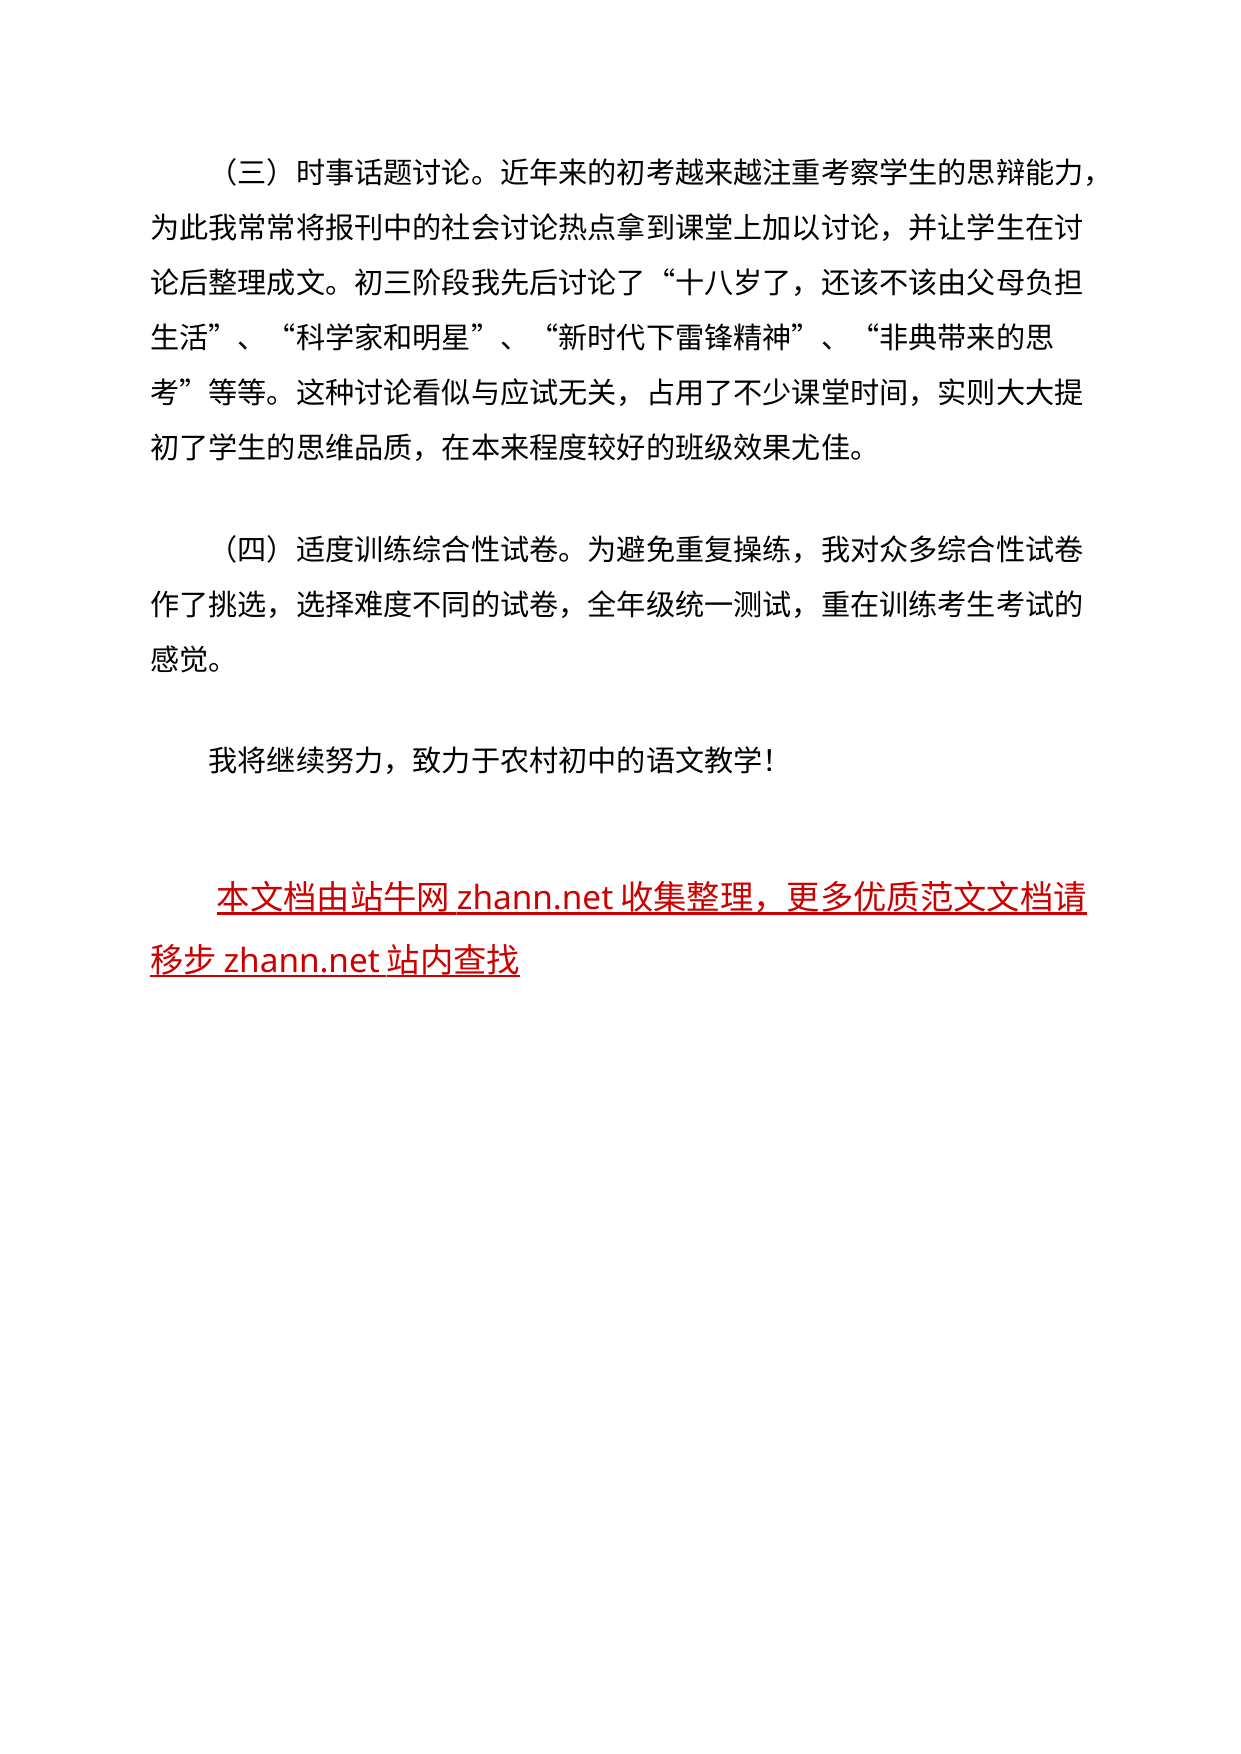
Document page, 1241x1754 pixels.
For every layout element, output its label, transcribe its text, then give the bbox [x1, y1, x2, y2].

text 本文档由站牛网zhann.net收集整理，更多优质范文文档请移步zhann.net站内查找 [150, 871, 1090, 982]
text （四）适度训练综合性试卷。为避免重复操练，我对众多综合性试卷作了挑选，选择难度不同的试卷，全年级统一测试，重在训练考生考试的感觉。 [150, 526, 1090, 678]
text （三）时事话题讨论。近年来的初考越来越注重考察学生的思辩能力，为此我常常将报刊中的社会讨论热点拿到课堂上加以讨论，并让学生在讨论后整理成文。初三阶段我先后讨论了“十八岁了，还该不该由父母负担生活”、“科学家和明星”、“新时代下雷锋精神”、“非典带来的思考”等等。这种讨论看似与应试无关，占用了不少课堂时间，实则大大提初了学生的思维品质，在本来程度较好的班级效果尤佳。 [150, 150, 1090, 467]
text 我将继续努力，致力于农村初中的语文教学！ [150, 738, 1090, 780]
